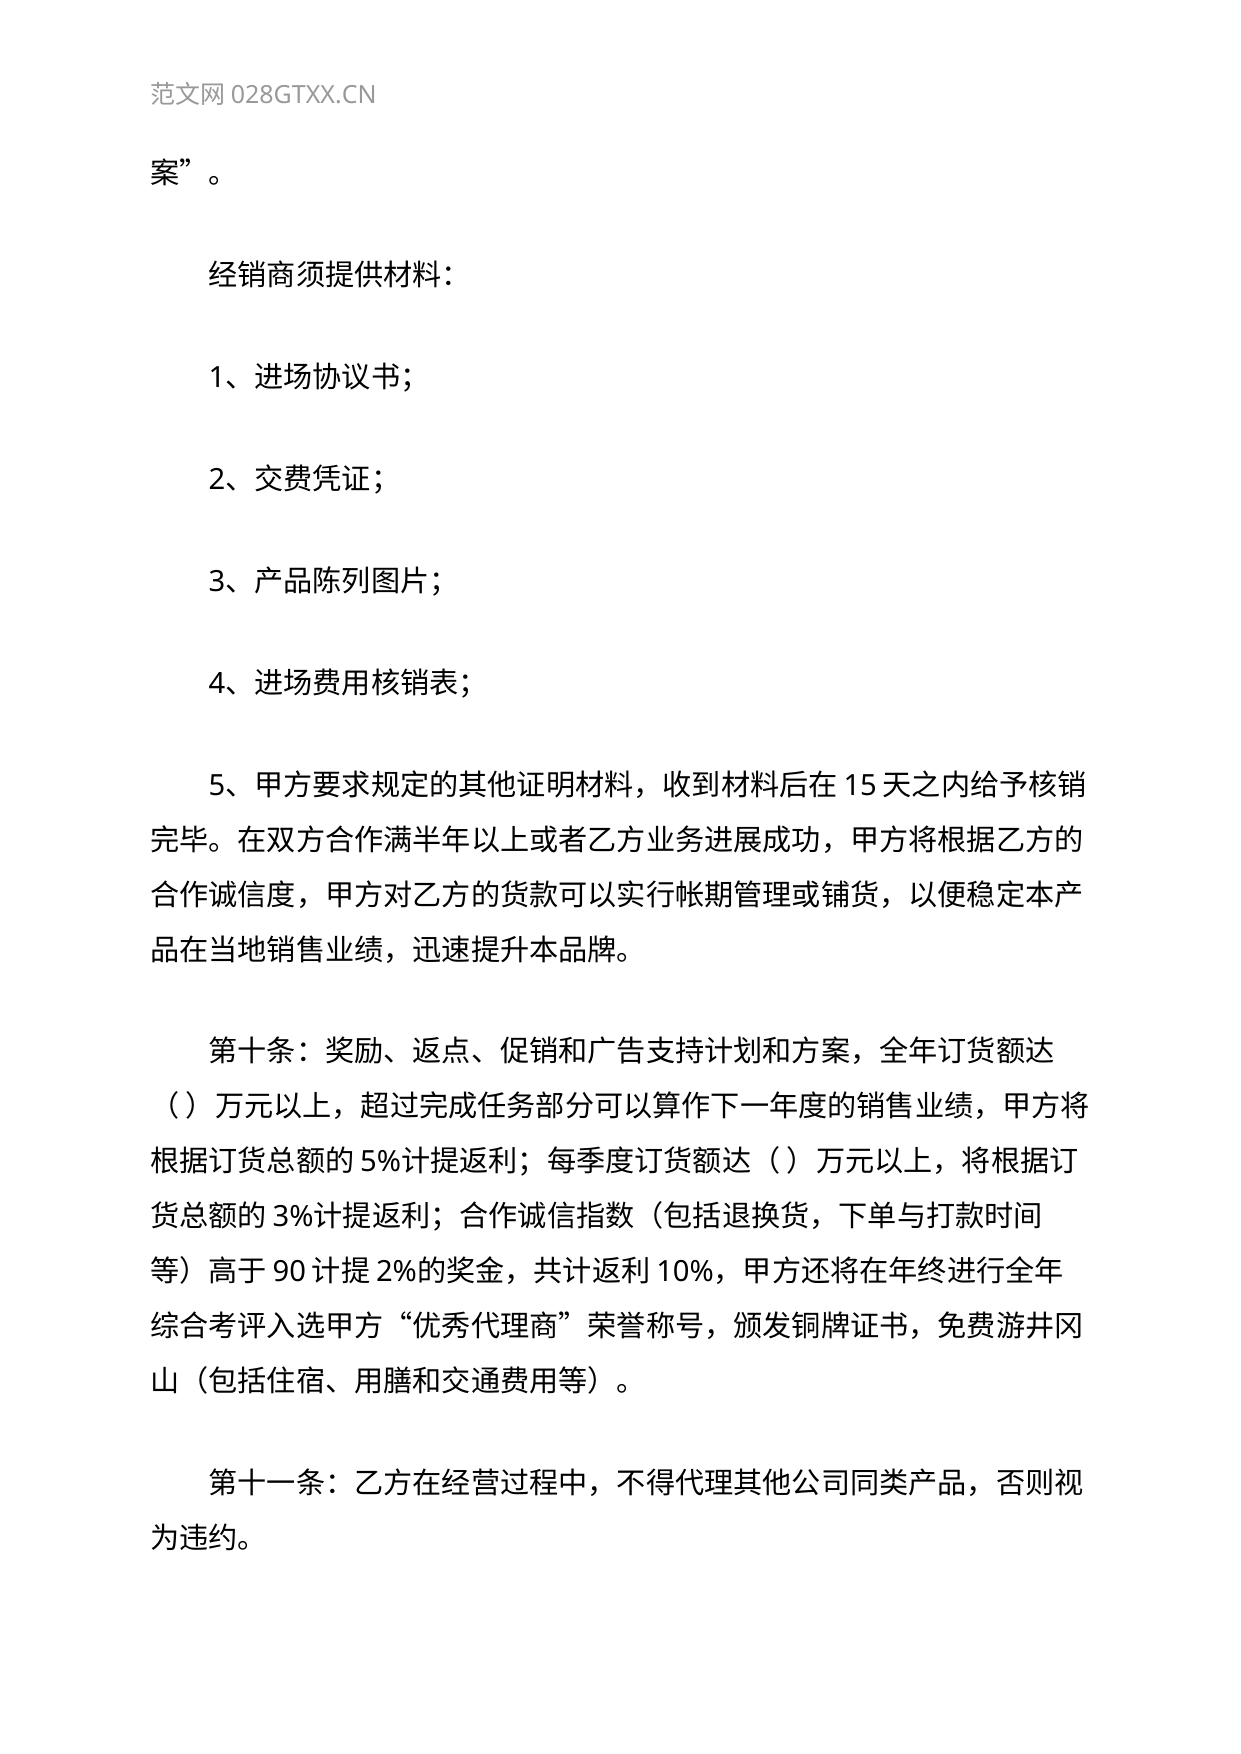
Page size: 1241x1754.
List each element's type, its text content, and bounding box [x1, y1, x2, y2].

text 经销商须提供材料： [150, 252, 1090, 294]
text 4、进场费用核销表； [150, 659, 1090, 702]
text 2、交费凭证； [150, 456, 1090, 498]
text 3、产品陈列图片； [150, 557, 1090, 600]
text 5、甲方要求规定的其他证明材料，收到材料后在15天之内给予核销完毕。在双方合作满半年以上或者乙方业务进展成功，甲方将根据乙方的合作诚信度，甲方对乙方的货款可以实行帐期管理或铺货，以便稳定本产品在当地销售业绩，迅速提升本品牌。 [150, 761, 1090, 968]
text 第十一条：乙方在经营过程中，不得代理其他公司同类产品，否则视为违约。 [150, 1459, 1090, 1557]
text 第十条：奖励、返点、促销和广告支持计划和方案，全年订货额达（ ）万元以上，超过完成任务部分可以算作下一年度的销售业绩，甲方将根据订货总额的5%计提返利；每季度订货额达（ ）万元以上，将根据订货总额的3%计提返利；合作诚信指数（包括退换货，下单与打款时间等）高于90计提2%的奖金，共计返利10%，甲方还将在年终进行全年综合考评入选甲方“优秀代理商”荣誉称号，颁发铜牌证书，免费游井冈山（包括住宿、用膳和交通费用等）。 [150, 1028, 1090, 1400]
text 1、进场协议书； [150, 353, 1090, 396]
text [150, 150, 1090, 192]
